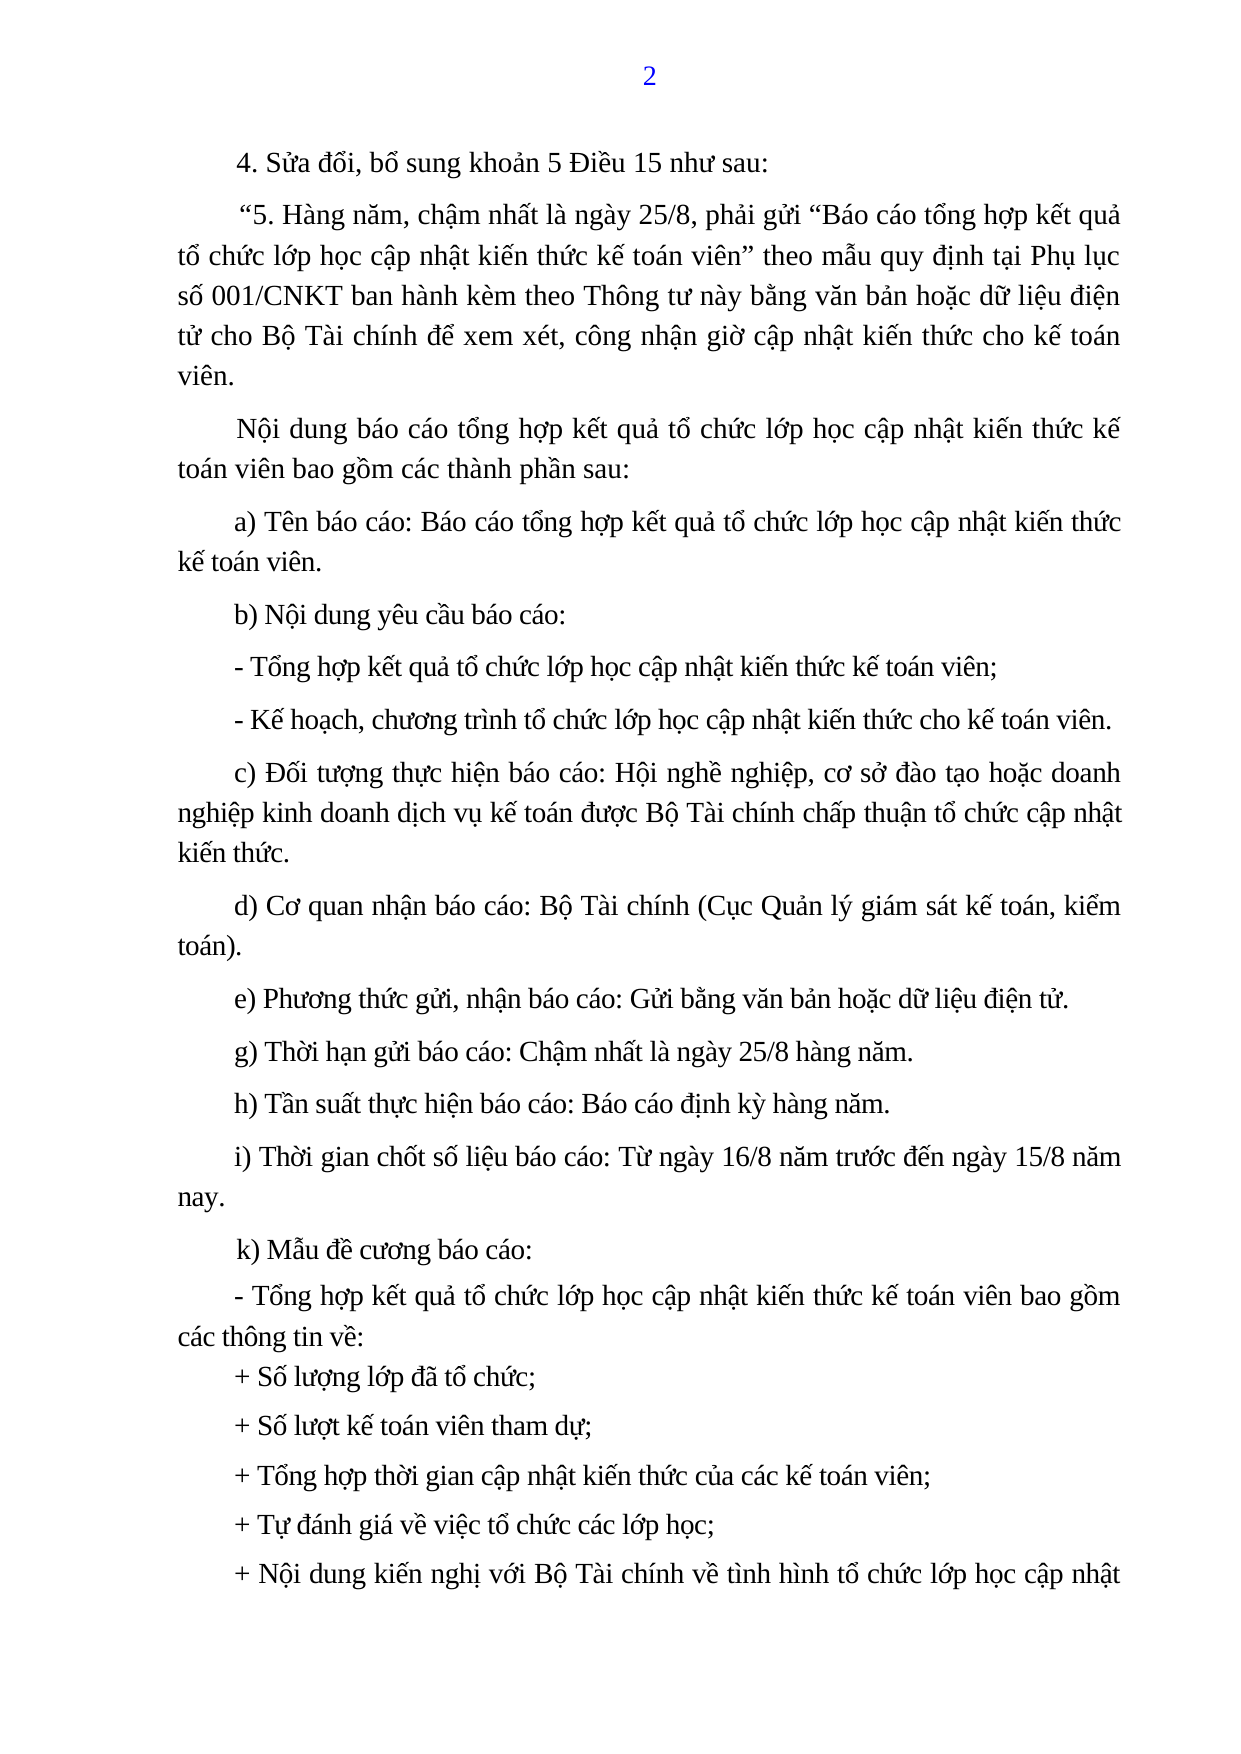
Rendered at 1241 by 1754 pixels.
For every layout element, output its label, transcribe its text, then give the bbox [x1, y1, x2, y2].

text k) Mẫu đề cương báo cáo: [177, 1232, 1122, 1266]
text h) Tần suất thực hiện báo cáo: Báo cáo định kỳ hàng năm. [177, 1086, 1122, 1120]
text b) Nội dung yêu cầu báo cáo: [177, 597, 1122, 630]
text e) Phương thức gửi, nhận báo cáo: Gửi bằng văn bản hoặc dữ liệu điện tử. [177, 981, 1122, 1014]
text c) Đối tượng thực hiện báo cáo: Hội nghề nghiệp, cơ sở đào tạo hoặc doanh nghiệp kinh doanh dịch vụ kế toán được Bộ Tài chính chấp thuận tổ chức cập nhật kiến thức. [177, 755, 1122, 869]
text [177, 1556, 1122, 1590]
text i) Thời gian chốt số liệu báo cáo: Từ ngày 16/8 năm trước đến ngày 15/8 năm nay. [177, 1139, 1122, 1213]
text - Tổng hợp kết quả tổ chức lớp học cập nhật kiến thức kế toán viên bao gồm các thông tin về: [177, 1278, 1122, 1352]
text a) Tên báo cáo: Báo cáo tổng hợp kết quả tổ chức lớp học cập nhật kiến thức kế toán viên. [177, 504, 1122, 578]
text Nội dung báo cáo tổng hợp kết quả tổ chức lớp học cập nhật kiến thức kế toán viên bao gồm các thành phần sau: [177, 411, 1122, 485]
text g) Thời hạn gửi báo cáo: Chậm nhất là ngày 25/8 hàng năm. [177, 1034, 1122, 1067]
text + Số lượng lớp đã tổ chức; [177, 1359, 1122, 1392]
text d) Cơ quan nhận báo cáo: Bộ Tài chính (Cục Quản lý giám sát kế toán, kiểm toán). [177, 888, 1122, 962]
text + Số lượt kế toán viên tham dự; [177, 1408, 1122, 1442]
text - Tổng hợp kết quả tổ chức lớp học cập nhật kiến thức kế toán viên; [177, 649, 1122, 683]
text + Tổng hợp thời gian cập nhật kiến thức của các kế toán viên; [177, 1458, 1122, 1491]
text 4. Sửa đổi, bổ sung khoản 5 Điều 15 như sau: [177, 145, 1122, 178]
text + Tự đánh giá về việc tổ chức các lớp học; [177, 1507, 1122, 1541]
text “5. Hàng năm, chậm nhất là ngày 25/8, phải gửi “Báo cáo tổng hợp kết quả tổ chức lớp học cập nhật kiến thức kế toán viên” theo mẫu quy định tại Phụ lục số 001/CNKT ban hành kèm theo Thông tư này bằng văn bản hoặc dữ liệu điện tử cho Bộ Tài chính để xem xét, công nhận giờ cập nhật kiến thức cho kế toán viên. [177, 197, 1122, 392]
text - Kế hoạch, chương trình tổ chức lớp học cập nhật kiến thức cho kế toán viên. [177, 702, 1122, 736]
